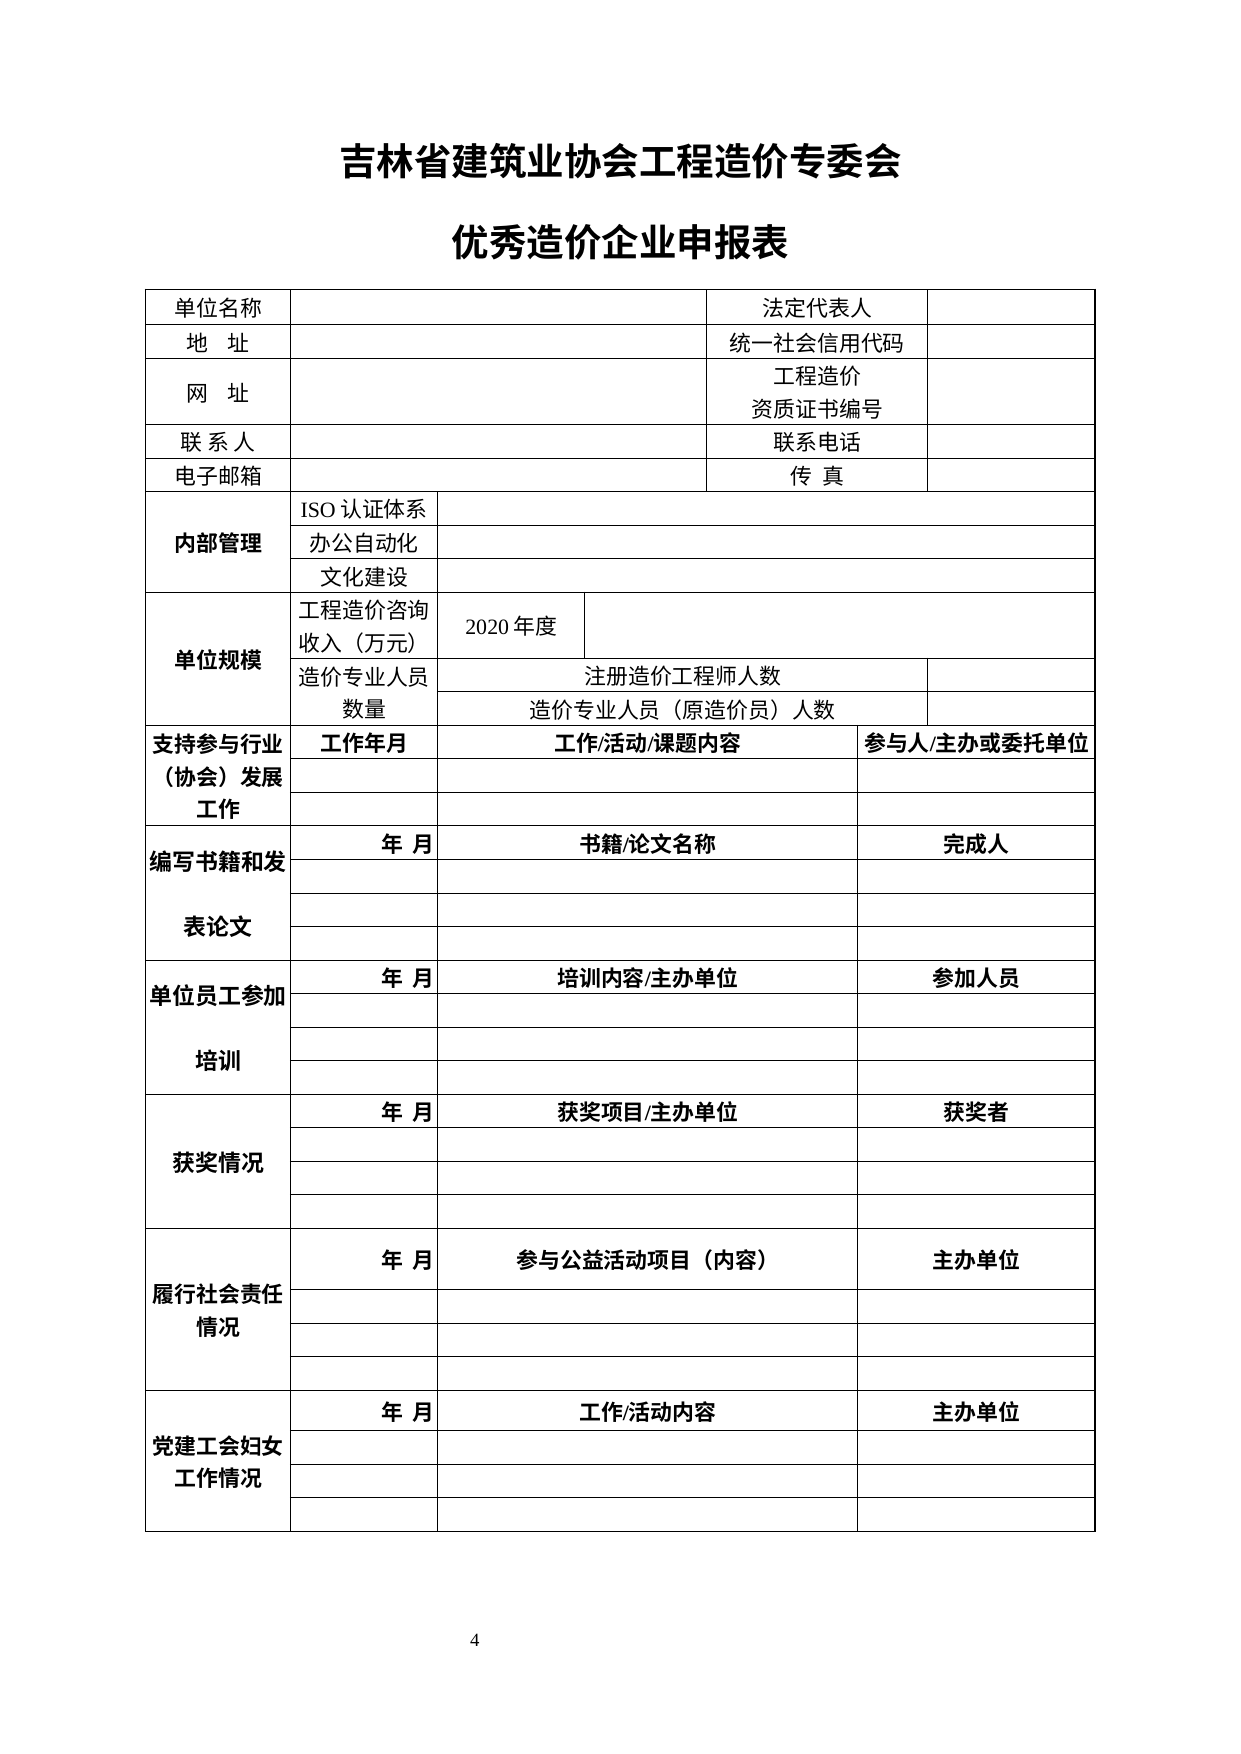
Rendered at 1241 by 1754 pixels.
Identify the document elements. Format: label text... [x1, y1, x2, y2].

table_cell [438, 1128, 857, 1161]
table_cell 内部管理 [146, 492, 290, 592]
table_cell [438, 860, 857, 892]
table_header 单位名称 [146, 290, 290, 324]
table_cell [438, 1061, 857, 1094]
table_cell 书籍/论文名称 [438, 826, 857, 859]
text 优秀造价企业申报表 [187, 207, 1053, 272]
table_cell 主办单位 [858, 1229, 1094, 1289]
table_cell [438, 1431, 857, 1464]
table_cell 主办单位 [858, 1391, 1094, 1430]
table_header 法定代表人 [707, 290, 927, 324]
table_cell [291, 1162, 437, 1194]
table_cell 联系电话 [707, 425, 927, 457]
table_cell 办公自动化 [291, 526, 437, 558]
table_cell [928, 325, 1094, 358]
table_cell [928, 425, 1094, 457]
table_cell [438, 526, 1094, 558]
table_cell [291, 927, 437, 959]
table_cell 获奖者 [858, 1095, 1094, 1127]
table_cell [291, 1465, 437, 1497]
table_cell 年 月 [291, 1095, 437, 1127]
table_cell 统一社会信用代码 [707, 325, 927, 358]
table_cell [858, 759, 1094, 792]
table_cell 工作/活动内容 [438, 1391, 857, 1430]
table_cell [291, 1357, 437, 1390]
table_cell [438, 1465, 857, 1497]
table_cell [438, 894, 857, 926]
table_cell [438, 1162, 857, 1194]
table_cell [291, 325, 706, 358]
table_cell [438, 1028, 857, 1060]
table_cell [858, 1290, 1094, 1323]
table_cell [858, 1061, 1094, 1094]
table_cell [291, 994, 437, 1027]
table_cell [291, 425, 706, 457]
table_cell 年 月 [291, 826, 437, 859]
table_cell 参加人员 [858, 961, 1094, 993]
table_cell 电子邮箱 [146, 459, 290, 491]
table_cell [438, 1498, 857, 1531]
table_cell [858, 1357, 1094, 1390]
table_header [291, 290, 706, 324]
table_cell 文化建设 [291, 559, 437, 592]
table_cell [291, 1061, 437, 1094]
table_cell [438, 492, 1094, 524]
table_cell [928, 692, 1094, 725]
table_cell [858, 1465, 1094, 1497]
table_cell ISO认证体系 [291, 492, 437, 524]
table_cell 造价专业人员（原造价员）人数 [438, 692, 927, 725]
table_cell 参与公益活动项目（内容） [438, 1229, 857, 1289]
table_cell 工程造价 资质证书编号 [707, 359, 927, 424]
table_cell [291, 1498, 437, 1531]
table_cell [858, 894, 1094, 926]
table_cell 工程造价咨询收入（万元） [291, 593, 437, 658]
table_cell [291, 459, 706, 491]
table_cell 履行社会责任情况 [146, 1229, 290, 1390]
table_cell 参与人/主办或委托单位 [858, 726, 1094, 758]
table_cell [438, 994, 857, 1027]
table_cell [291, 1290, 437, 1323]
table_cell [858, 994, 1094, 1027]
table_cell [858, 1195, 1094, 1228]
table_cell [438, 1357, 857, 1390]
table_cell 党建工会妇女工作情况 [146, 1391, 290, 1531]
table_cell [438, 793, 857, 825]
table_cell 单位规模 [146, 593, 290, 725]
table_cell 培训内容/主办单位 [438, 961, 857, 993]
table_cell [438, 1195, 857, 1228]
table_cell [438, 559, 1094, 592]
table_cell [858, 793, 1094, 825]
table_cell [858, 927, 1094, 959]
table_cell [928, 659, 1094, 691]
table_cell [858, 860, 1094, 892]
table_cell 完成人 [858, 826, 1094, 859]
table_cell [291, 1195, 437, 1228]
table_cell [858, 1162, 1094, 1194]
table_cell 支持参与行业（协会）发展工作 [146, 726, 290, 825]
table_cell [858, 1324, 1094, 1356]
table_cell [438, 1290, 857, 1323]
table_cell [928, 359, 1094, 424]
table_cell [291, 793, 437, 825]
table_cell 编写书籍和发表论文 [146, 826, 290, 959]
table_cell 年 月 [291, 961, 437, 993]
table_cell [438, 759, 857, 792]
table_cell [858, 1498, 1094, 1531]
table_cell [291, 1128, 437, 1161]
table_cell [858, 1431, 1094, 1464]
table_cell 2020年度 [438, 593, 584, 658]
table_cell [438, 927, 857, 959]
table_cell 造价专业人员数量 [291, 659, 437, 725]
table_cell 联 系 人 [146, 425, 290, 457]
table_cell [858, 1128, 1094, 1161]
table_cell 年 月 [291, 1391, 437, 1430]
table_cell [858, 1028, 1094, 1060]
table_cell [291, 759, 437, 792]
table_cell 工作年月 [291, 726, 437, 758]
table_cell [291, 894, 437, 926]
text 吉林省建筑业协会工程造价专委会 [187, 126, 1053, 191]
table_cell [438, 1324, 857, 1356]
table_cell [291, 1431, 437, 1464]
table_cell 年 月 [291, 1229, 437, 1289]
table_cell [291, 1324, 437, 1356]
table_cell [585, 593, 1094, 658]
table_cell 获奖项目/主办单位 [438, 1095, 857, 1127]
table_cell [291, 1028, 437, 1060]
table_cell [291, 860, 437, 892]
table_cell 工作/活动/课题内容 [438, 726, 857, 758]
table_cell 注册造价工程师人数 [438, 659, 927, 691]
table_cell 网 址 [146, 359, 290, 424]
table_cell 获奖情况 [146, 1095, 290, 1228]
table_header [928, 290, 1094, 324]
table_cell 传 真 [707, 459, 927, 491]
table_cell [928, 459, 1094, 491]
table_cell [291, 359, 706, 424]
table_cell 单位员工参加培训 [146, 961, 290, 1094]
table_cell 地 址 [146, 325, 290, 358]
